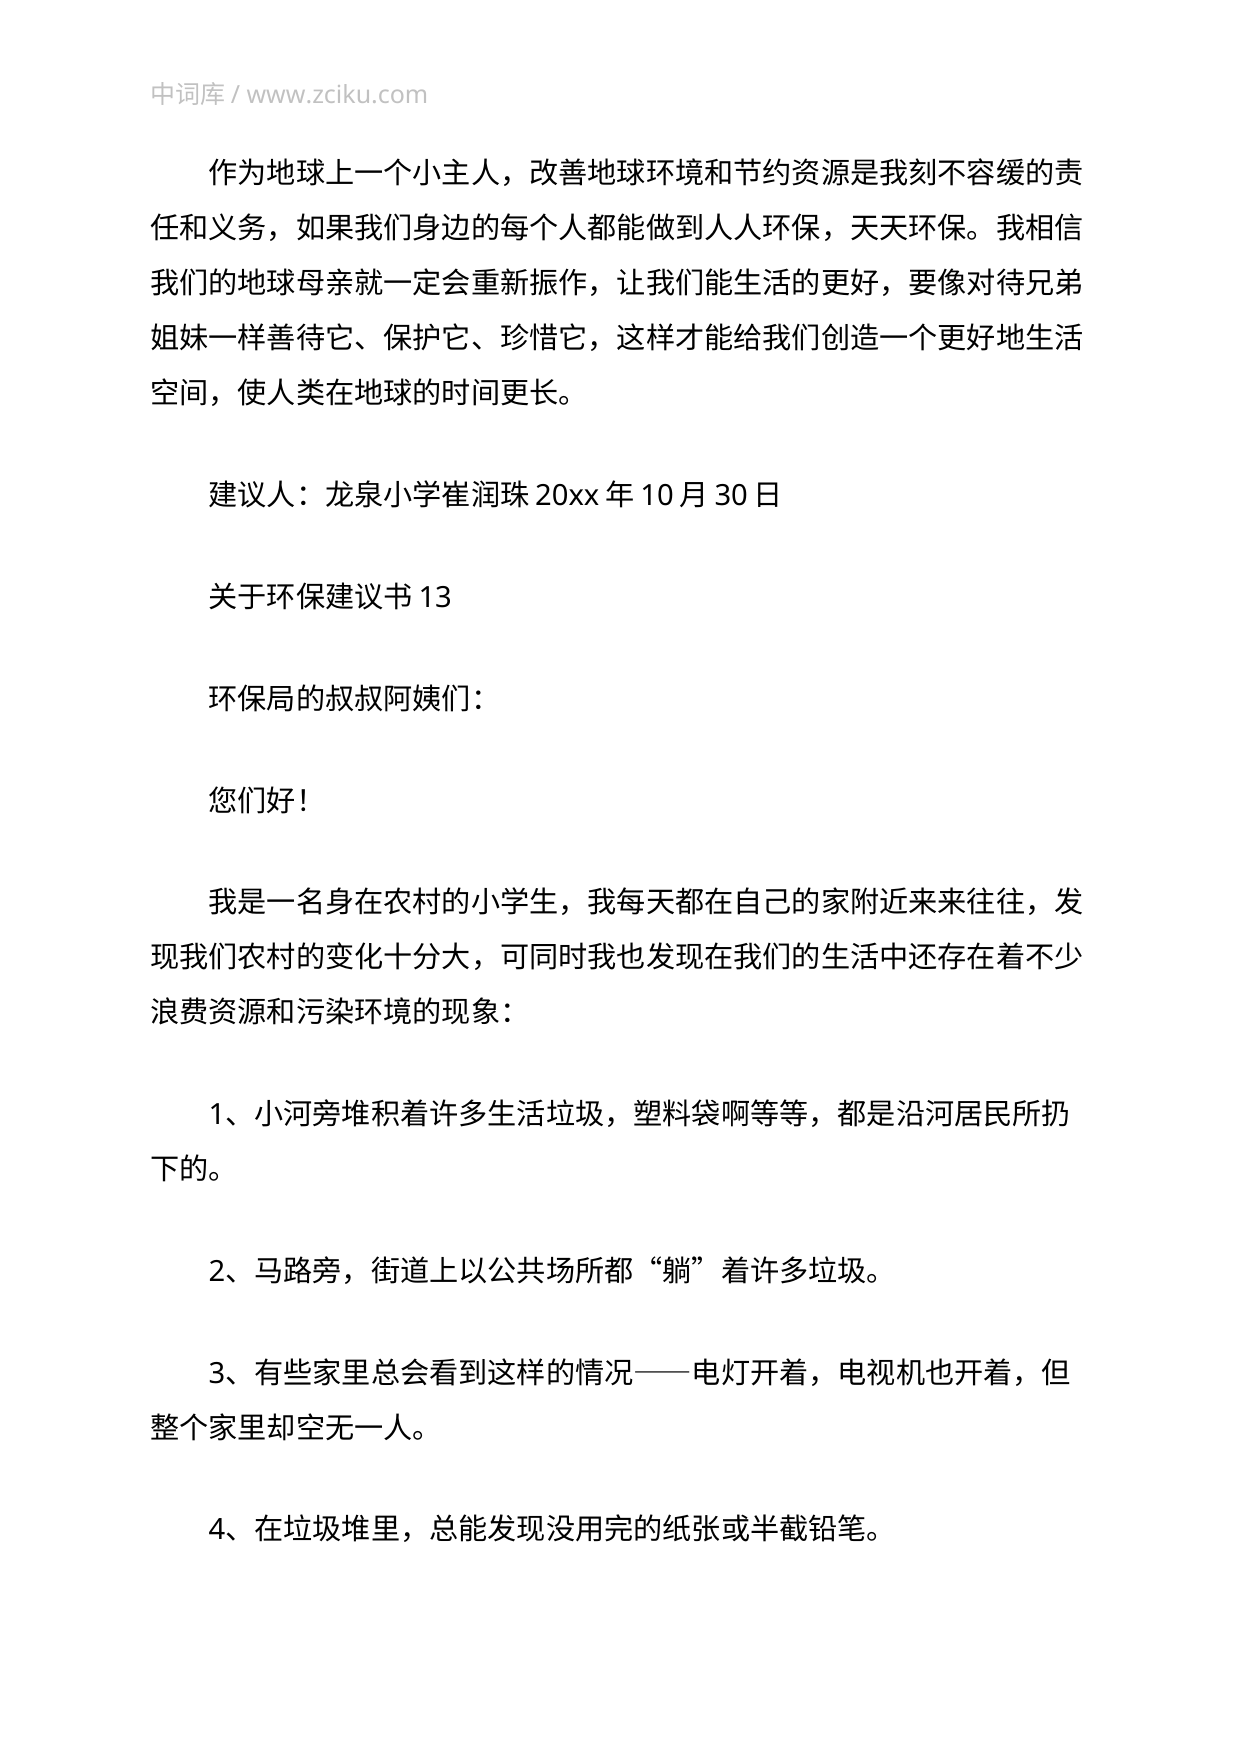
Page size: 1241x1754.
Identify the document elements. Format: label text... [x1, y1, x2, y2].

text 环保局的叔叔阿姨们： [150, 675, 1090, 718]
text 1、小河旁堆积着许多生活垃圾，塑料袋啊等等，都是沿河居民所扔下的。 [150, 1090, 1090, 1188]
text 作为地球上一个小主人，改善地球环境和节约资源是我刻不容缓的责任和义务，如果我们身边的每个人都能做到人人环保，天天环保。我相信我们的地球母亲就一定会重新振作，让我们能生活的更好，要像对待兄弟姐妹一样善待它、保护它、珍惜它，这样才能给我们创造一个更好地生活空间，使人类在地球的时间更长。 [150, 150, 1090, 412]
text 您们好！ [150, 777, 1090, 819]
text 我是一名身在农村的小学生，我每天都在自己的家附近来来往往，发现我们农村的变化十分大，可同时我也发现在我们的生活中还存在着不少浪费资源和污染环境的现象： [150, 879, 1090, 1031]
text 3、有些家里总会看到这样的情况——电灯开着，电视机也开着，但整个家里却空无一人。 [150, 1349, 1090, 1446]
text 关于环保建议书13 [150, 573, 1090, 616]
text 4、在垃圾堆里，总能发现没用完的纸张或半截铅笔。 [150, 1506, 1090, 1548]
text 2、马路旁，街道上以公共场所都“躺”着许多垃圾。 [150, 1247, 1090, 1289]
text 建议人：龙泉小学崔润珠20xx年10月30日 [150, 471, 1090, 514]
